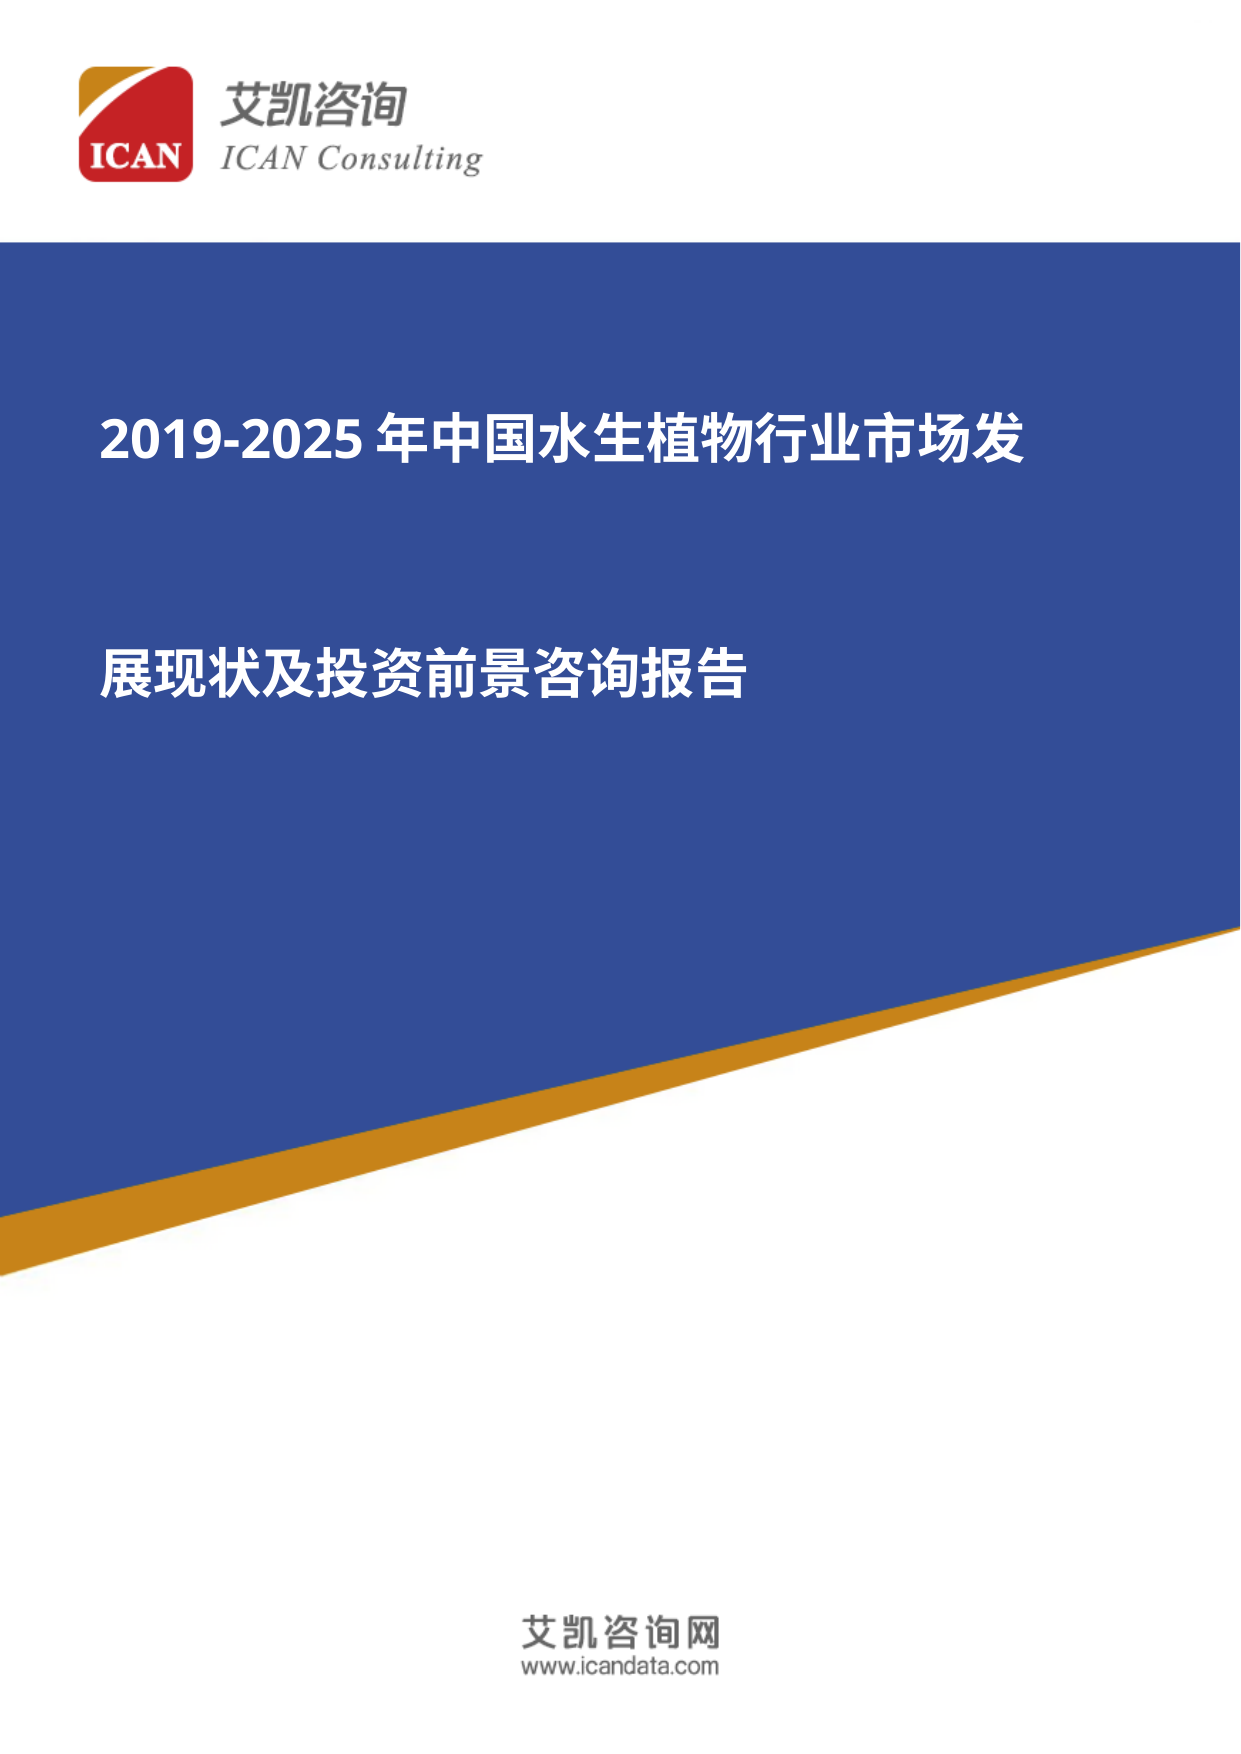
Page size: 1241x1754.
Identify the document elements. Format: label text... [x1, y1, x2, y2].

picture [0, 5, 1241, 1754]
subtitle 2019-2025年中国水生植物行业市场发展现状及投资前景咨询报告 [99, 386, 1053, 718]
